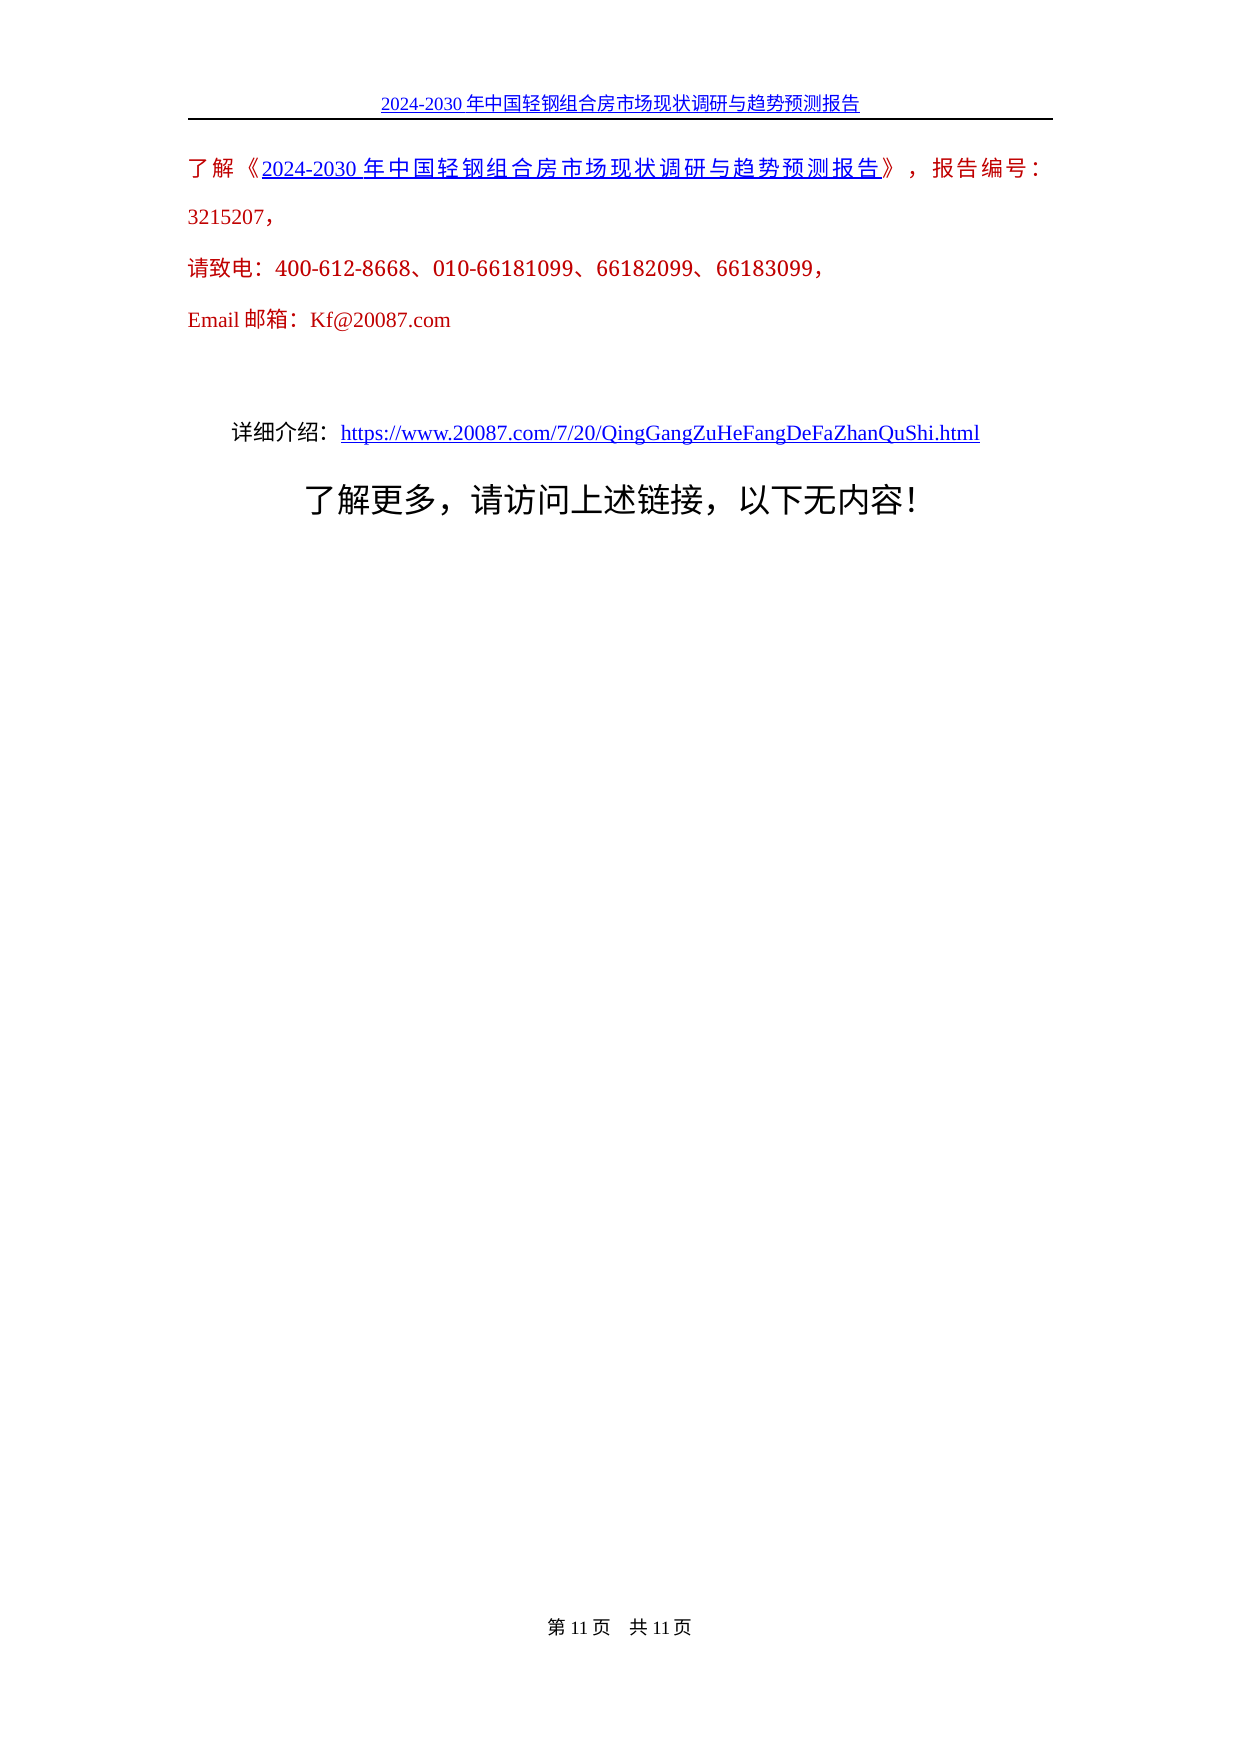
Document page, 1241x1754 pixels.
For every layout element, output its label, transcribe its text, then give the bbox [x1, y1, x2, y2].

text 了解《2024-2030年中国轻钢组合房市场现状调研与趋势预测报告》，报告编号：3215207， [187, 150, 1053, 231]
title 了解更多，请访问上述链接，以下无内容！ [187, 465, 1053, 530]
text Email邮箱：Kf@20087.com [187, 302, 1053, 334]
text 请致电：400-612-8668、010-66181099、66182099、66183099， [187, 251, 1053, 283]
text 详细介绍：https://www.20087.com/7/20/QingGangZuHeFangDeFaZhanQuShi.html [187, 415, 1053, 447]
